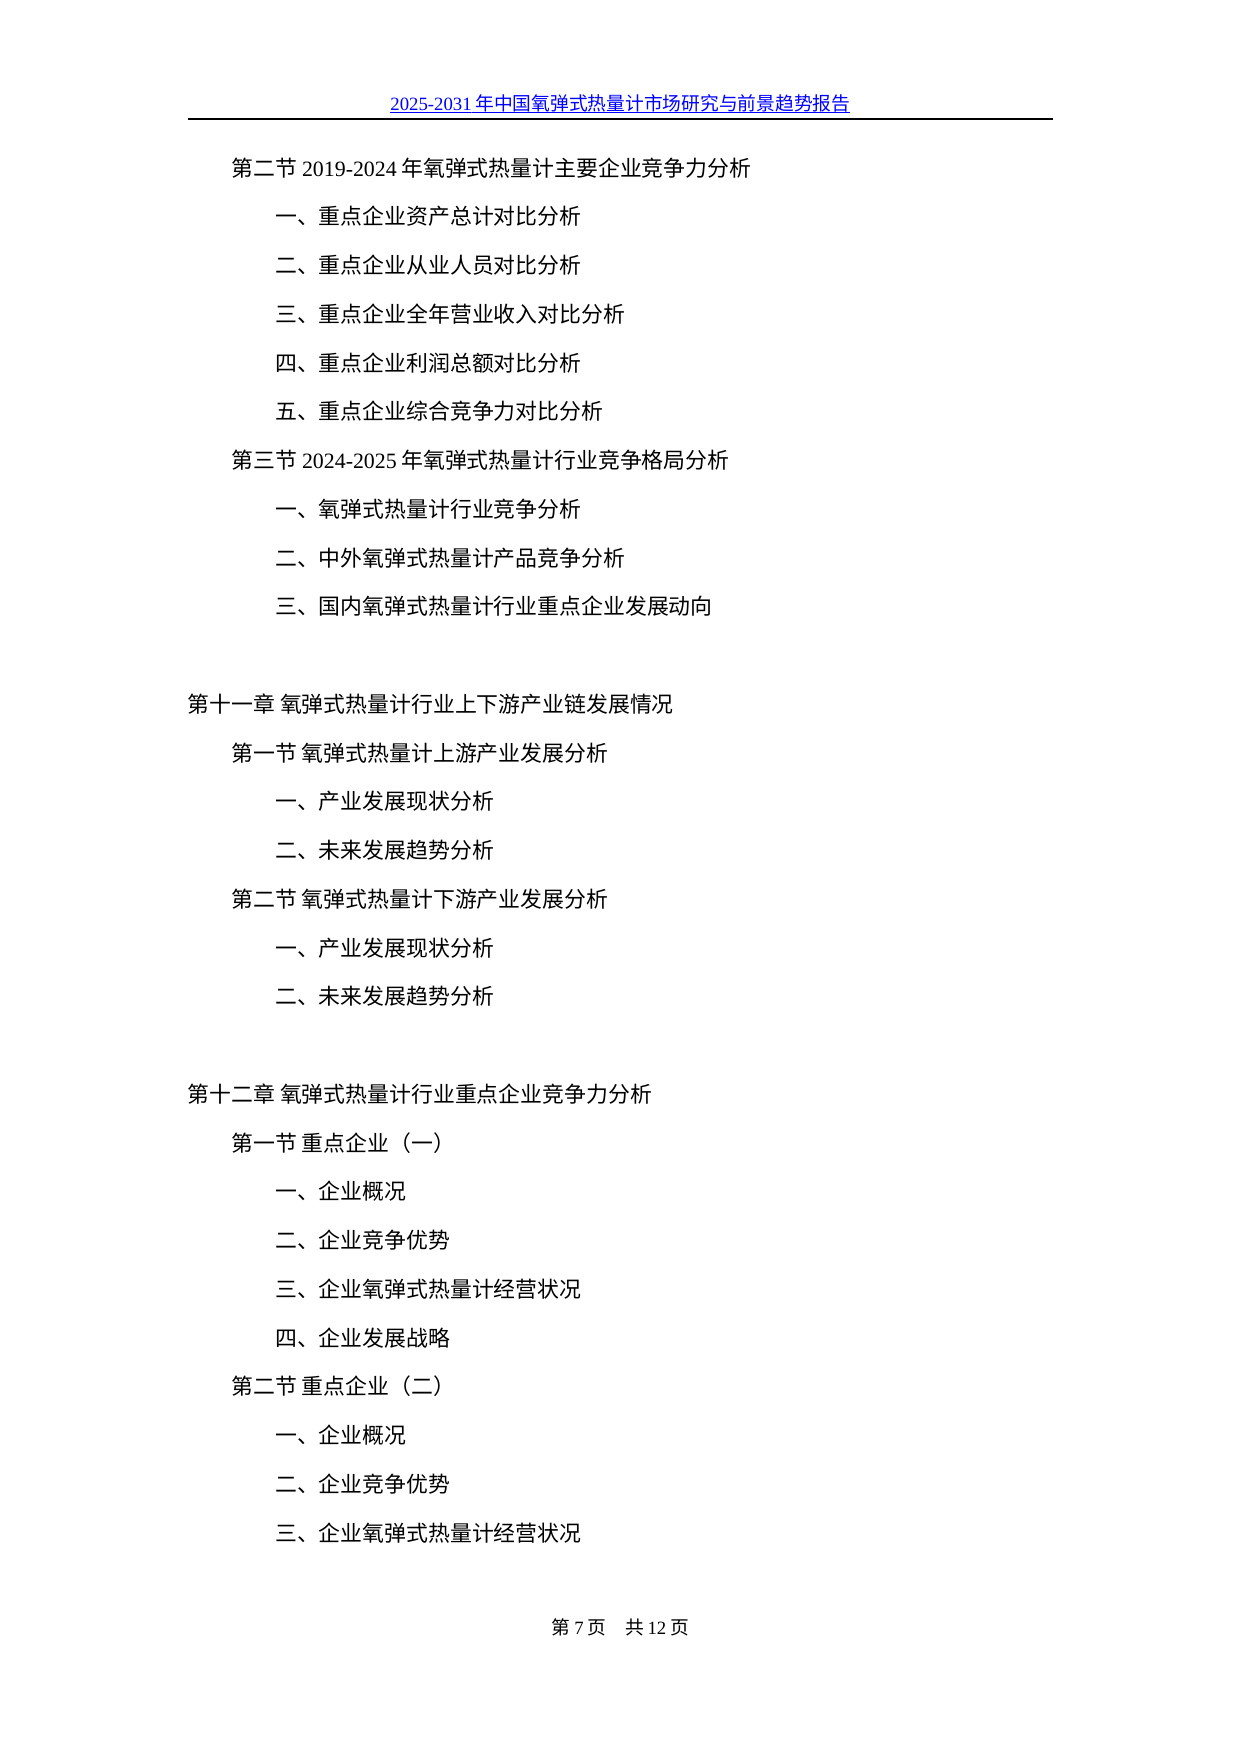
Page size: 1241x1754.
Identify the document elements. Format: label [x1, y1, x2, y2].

text [187, 150, 1053, 1548]
